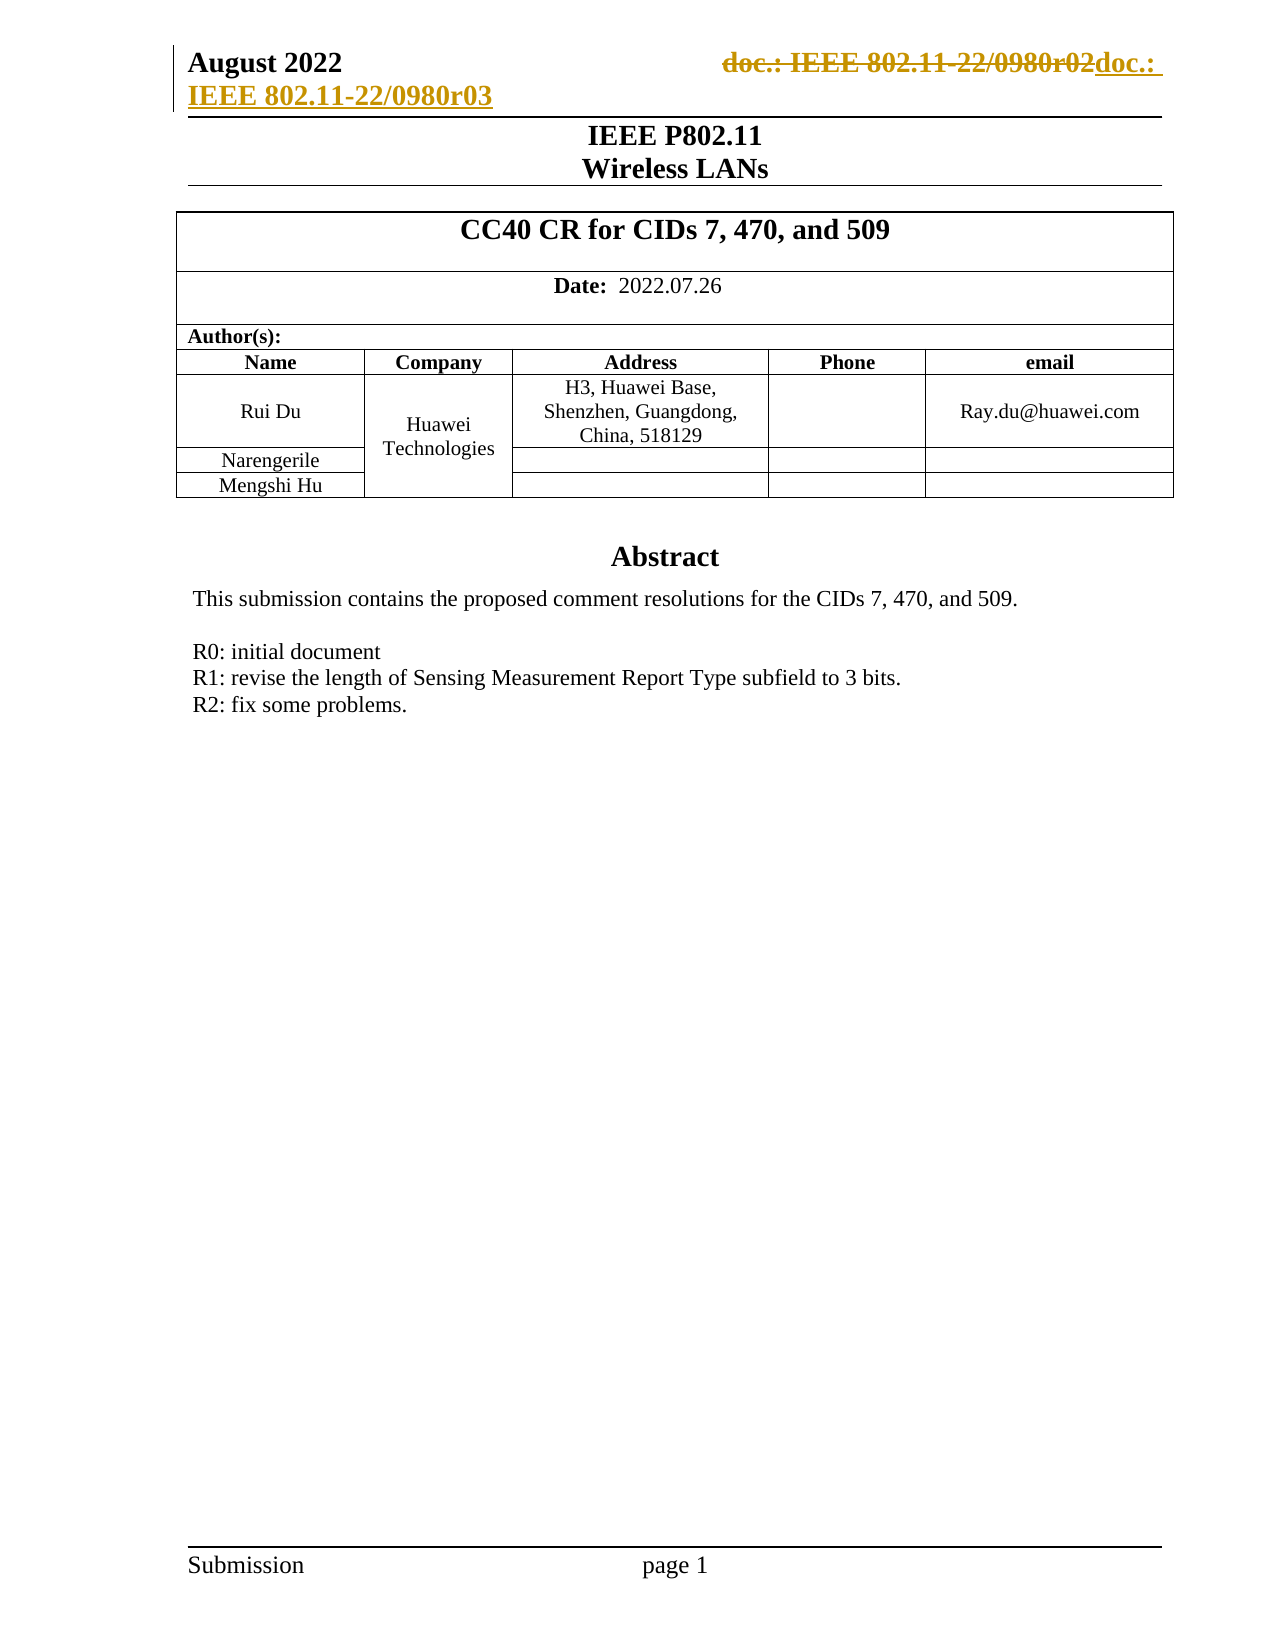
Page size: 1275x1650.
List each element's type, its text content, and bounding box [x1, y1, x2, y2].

table_cell [769, 473, 925, 497]
table_cell H3, Huawei Base, Shenzhen, Guangdong, China, 518129 [513, 375, 768, 447]
table_cell Phone [769, 350, 925, 374]
table_cell [926, 473, 1173, 497]
table_cell Company [365, 350, 512, 374]
table_cell Rui Du [177, 375, 364, 447]
table_cell [769, 448, 925, 472]
table_cell [769, 375, 925, 447]
table_cell email [926, 350, 1173, 374]
table_cell Address [513, 350, 768, 374]
text IEEE P802.11 Wireless LANs [187, 118, 1162, 186]
table_cell Name [177, 350, 364, 374]
table_header CC40 CR for CIDs 7, 470, and 509 [177, 213, 1173, 271]
table_cell Narengerile [177, 448, 364, 472]
table_cell [926, 448, 1173, 472]
table_cell Author(s): [177, 325, 1173, 348]
table_cell [513, 448, 768, 472]
table_cell Mengshi Hu [177, 473, 364, 497]
table_cell Ray.du@huawei.com [926, 375, 1173, 447]
table_cell [513, 473, 768, 497]
table_cell Huawei Technologies [365, 375, 512, 497]
table_cell Date: 2022.07.26 [177, 272, 1173, 323]
